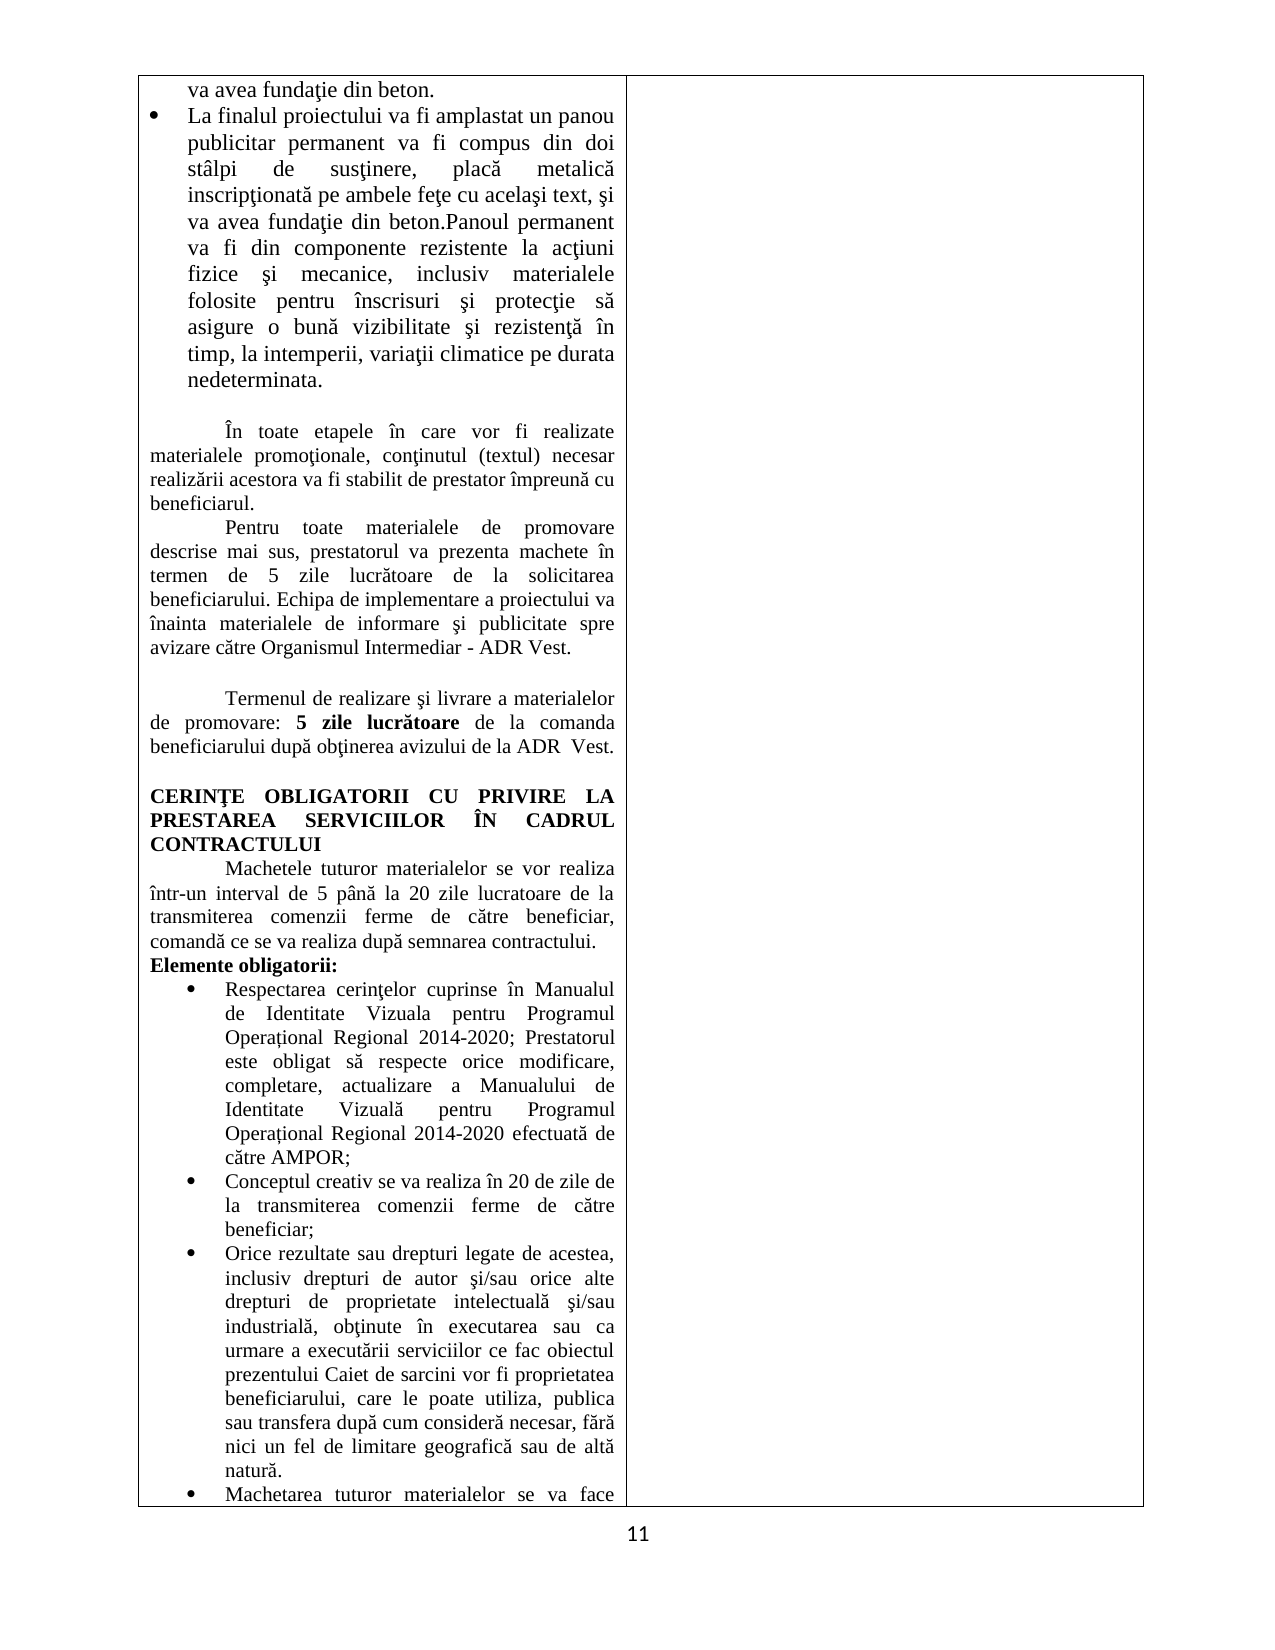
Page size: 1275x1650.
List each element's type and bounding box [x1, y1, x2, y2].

table_cell [627, 76, 1143, 1506]
table_cell [139, 76, 626, 1506]
